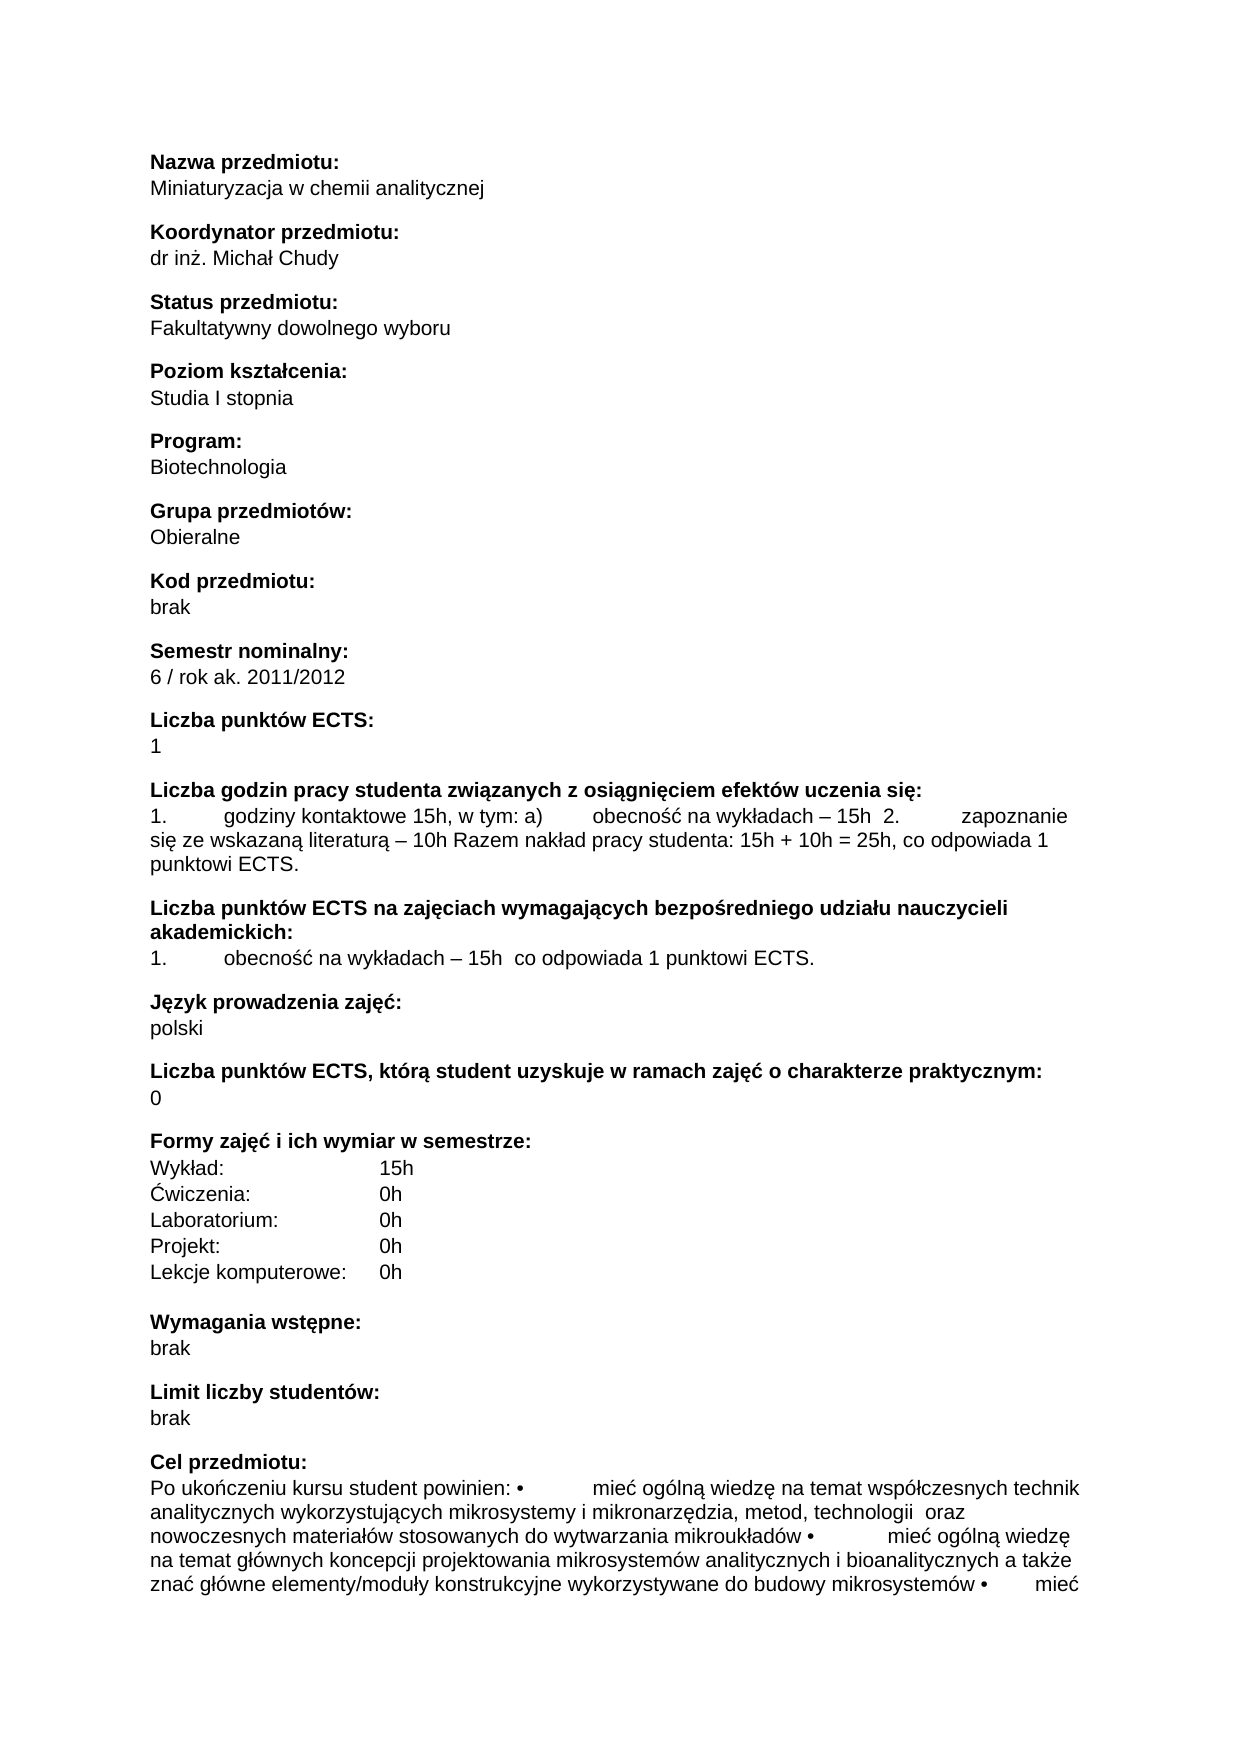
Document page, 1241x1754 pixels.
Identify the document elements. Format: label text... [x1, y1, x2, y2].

text Liczba punktów ECTS: [150, 708, 1090, 732]
table_cell 0h [369, 1258, 597, 1284]
text brak [150, 1406, 1090, 1430]
text Biotechnologia [150, 455, 1090, 479]
text Miniaturyzacja w chemii analitycznej [150, 176, 1090, 200]
table_cell 0h [369, 1232, 597, 1258]
text polski [150, 1016, 1090, 1039]
table_cell 0h [369, 1180, 597, 1206]
text Status przedmiotu: [150, 289, 1090, 313]
text Kod przedmiotu: [150, 569, 1090, 593]
table_header Wykład: [140, 1156, 367, 1180]
text Program: [150, 429, 1090, 453]
text Limit liczby studentów: [150, 1380, 1090, 1404]
text 0 [150, 1085, 1090, 1109]
text 1 [150, 734, 1090, 758]
text Koordynator przedmiotu: [150, 220, 1090, 244]
text 1. obecność na wykładach – 15h co odpowiada 1 punktowi ECTS. [150, 946, 1090, 970]
table_cell Ćwiczenia: [140, 1182, 367, 1206]
text brak [150, 595, 1090, 619]
table_header 15h [369, 1156, 597, 1180]
text brak [150, 1336, 1090, 1360]
text Formy zajęć i ich wymiar w semestrze: [150, 1129, 1090, 1153]
text Liczba godzin pracy studenta związanych z osiągnięciem efektów uczenia się: [150, 778, 1090, 802]
text Język prowadzenia zajęć: [150, 989, 1090, 1013]
text Liczba punktów ECTS na zajęciach wymagających bezpośredniego udziału nauczycieli akademickich: [150, 896, 1090, 944]
text 6 / rok ak. 2011/2012 [150, 664, 1090, 688]
table_cell Lekcje komputerowe: [140, 1260, 367, 1284]
text Liczba punktów ECTS, którą student uzyskuje w ramach zajęć o charakterze praktycznym: [150, 1059, 1090, 1083]
text Wymagania wstępne: [150, 1310, 1090, 1334]
text dr inż. Michał Chudy [150, 246, 1090, 270]
text Semestr nominalny: [150, 638, 1090, 662]
text Nazwa przedmiotu: [150, 150, 1090, 174]
table_cell Laboratorium: [140, 1208, 367, 1232]
table_cell 0h [369, 1206, 597, 1232]
text Cel przedmiotu: [150, 1449, 1090, 1473]
text Fakultatywny dowolnego wyboru [150, 316, 1090, 339]
table_cell Projekt: [140, 1234, 367, 1258]
text Studia I stopnia [150, 385, 1090, 409]
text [150, 1476, 1090, 1595]
text Poziom kształcenia: [150, 359, 1090, 383]
text 1. godziny kontaktowe 15h, w tym: a) obecność na wykładach – 15h 2. zapoznanie się ze wskazaną literaturą – 10h Razem nakład pracy studenta: 15h + 10h = 25h, co odpowiada 1 punktowi ECTS. [150, 804, 1090, 876]
text Obieralne [150, 525, 1090, 549]
text Grupa przedmiotów: [150, 499, 1090, 523]
